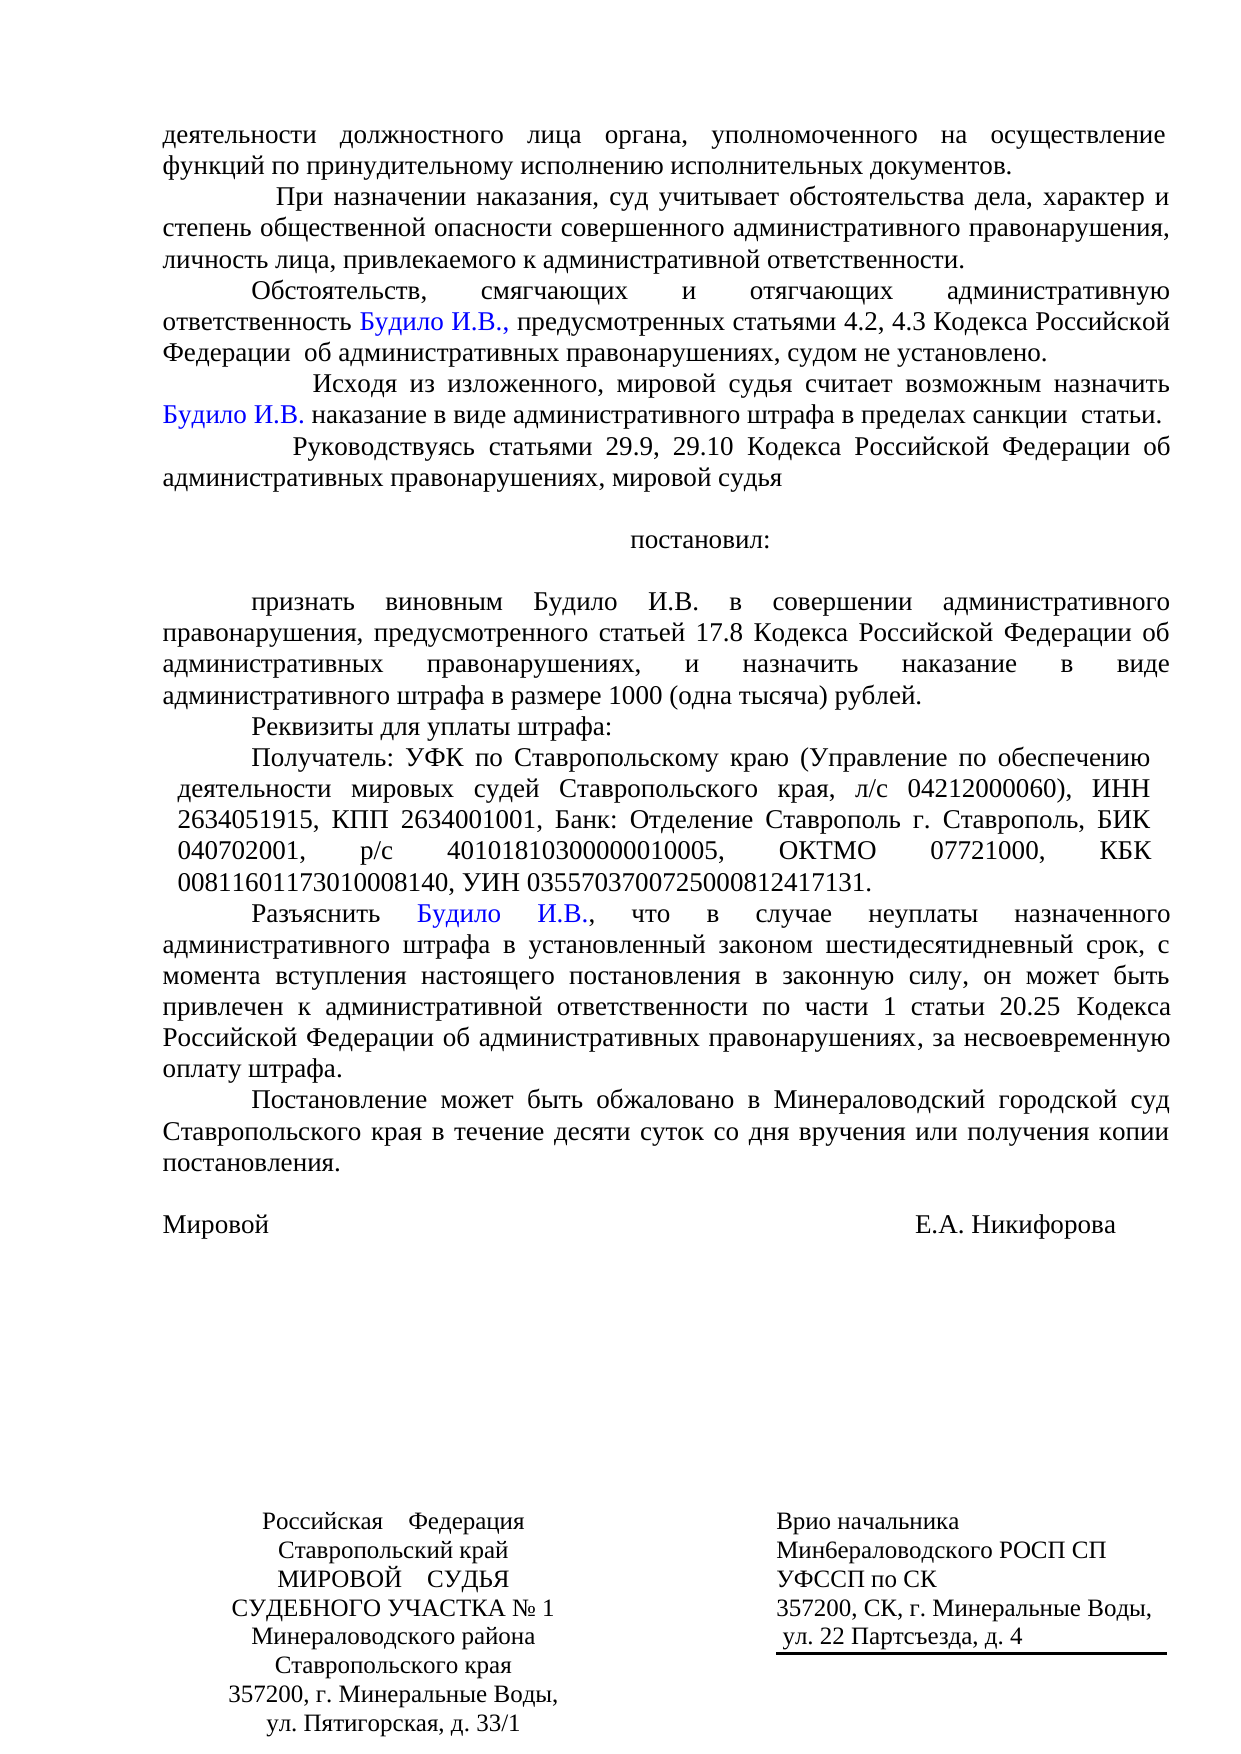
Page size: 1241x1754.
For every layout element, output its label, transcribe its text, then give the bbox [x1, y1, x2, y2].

text Разъяснить Будило И.В., что в случае неуплаты назначенного административного штрафа в установленный законом шестидесятидневный срок, с момента вступления настоящего постановления в законную силу, он может быть привлечен к административной ответственности по части 1 статьи 20.25 Кодекса Российской Федерации об административных правонарушениях, за несвоевременную оплату штрафа. [162, 897, 1171, 1084]
text Исходя из изложенного, мировой судья считает возможным назначить Будило И.В. наказание в виде административного штрафа в пределах санкции статьи. [162, 367, 1171, 429]
text Получатель: УФК по Ставропольскому краю (Управление по обеспечению деятельности мировых судей Ставропольского края, л/с 04212000060), ИНН 2634051915, КПП 2634001001, Банк: Отделение Ставрополь г. Ставрополь, БИК 040702001, р/с 40101810300000010005, ОКТМО 07721000, КБК 00811601173010008140, УИН 0355703700725000812417131. [177, 741, 1152, 897]
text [106, 118, 1167, 180]
text признать виновным Будило И.В. в совершении административного правонарушения, предусмотренного статьей 17.8 Кодекса Российской Федерации об административных правонарушениях, и назначить наказание в виде административного штрафа в размере 1000 (одна тысяча) рублей. [162, 585, 1171, 710]
text Реквизиты для уплаты штрафа: [162, 710, 1171, 741]
text Постановление может быть обжаловано в Минераловодский городской суд Ставропольского края в течение десяти суток со дня вручения или получения копии постановления. [162, 1084, 1171, 1177]
text При назначении наказания, суд учитывает обстоятельства дела, характер и степень общественной опасности совершенного административного правонарушения, личность лица, привлекаемого к административной ответственности. [162, 180, 1171, 274]
text постановил: [162, 523, 1171, 554]
text Обстоятельств, смягчающих и отягчающих административную ответственность Будило И.В., предусмотренных статьями 4.2, 4.3 Кодекса Российской Федерации об административных правонарушениях, судом не установлено. [162, 274, 1171, 367]
text Мировой Е.А. Никифорова [162, 1208, 1171, 1239]
text Руководствуясь статьями 29.9, 29.10 Кодекса Российской Федерации об административных правонарушениях, мировой судья [162, 429, 1171, 492]
